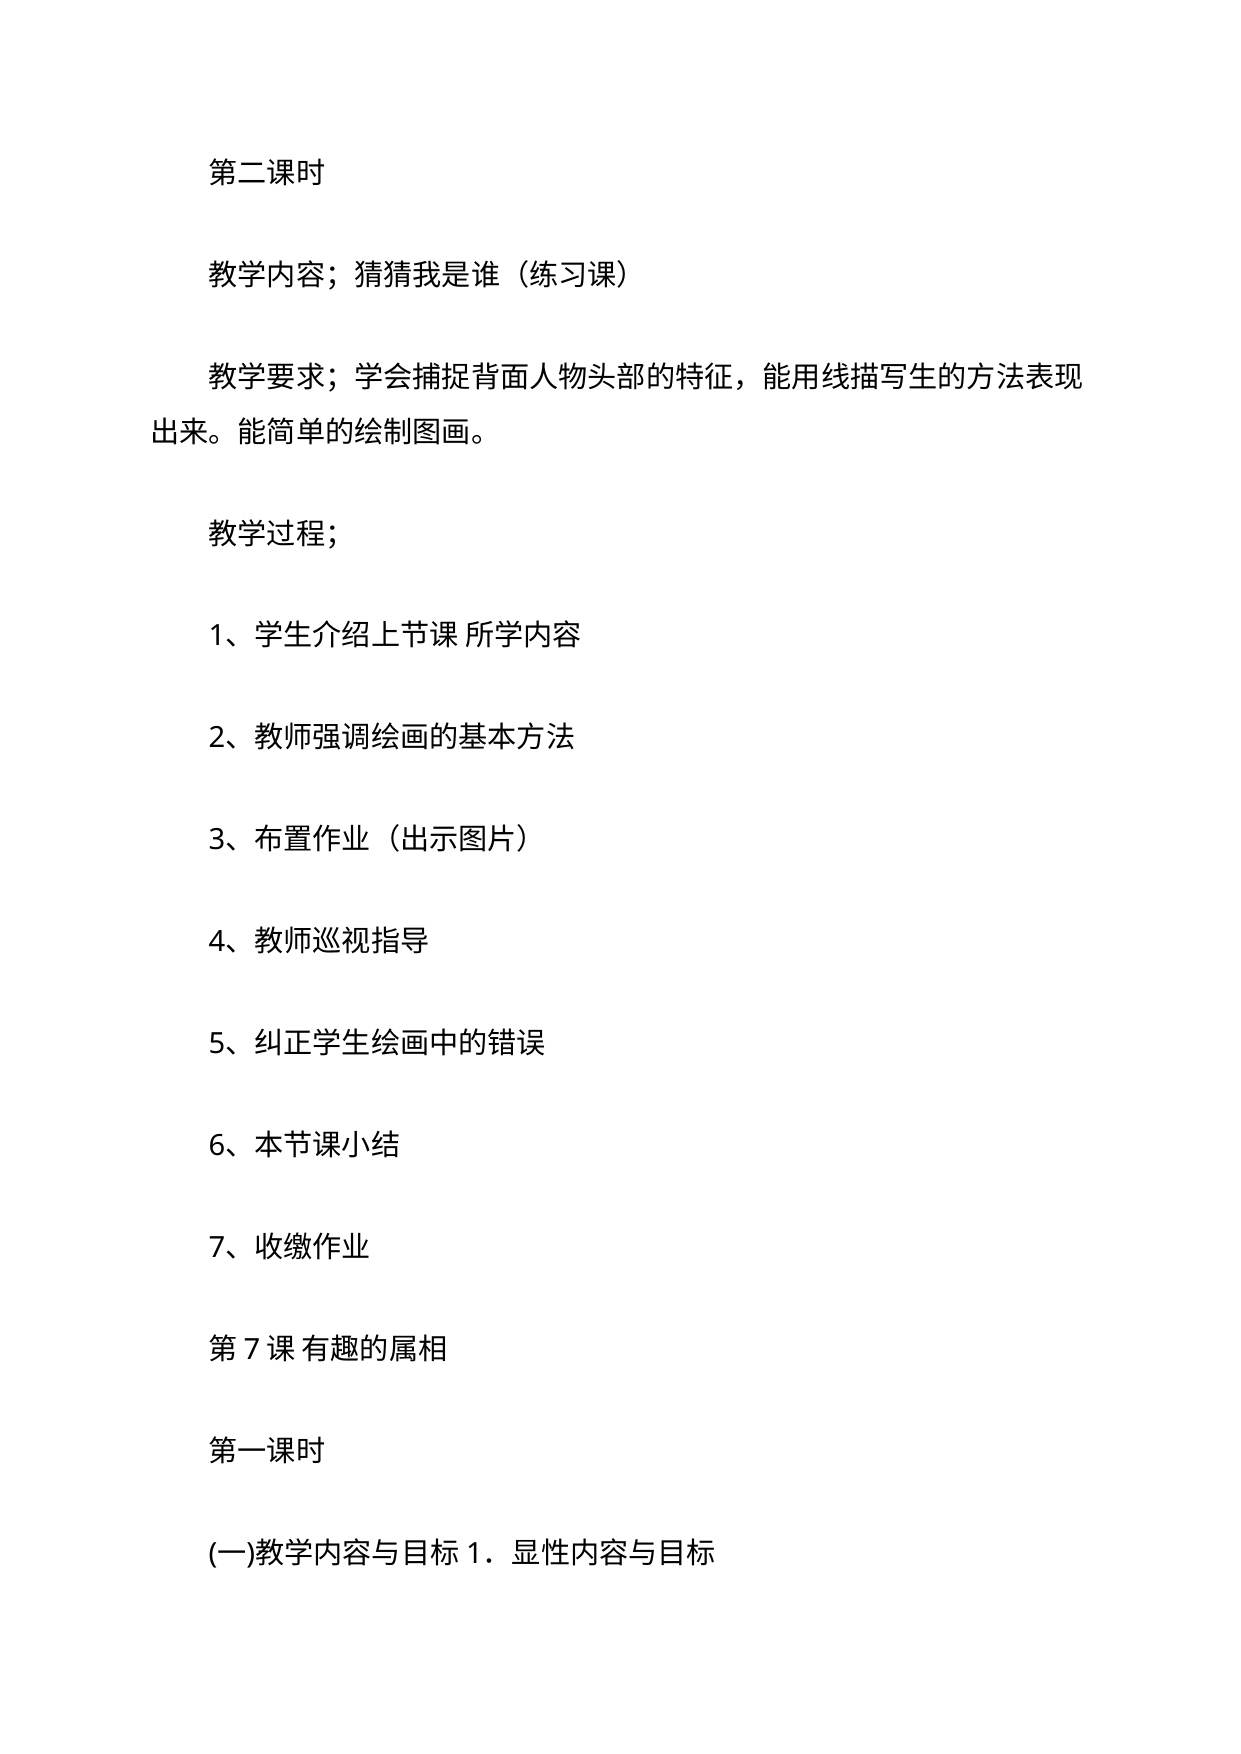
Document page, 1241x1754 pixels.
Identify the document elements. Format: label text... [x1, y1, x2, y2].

text 1、学生介绍上节课 所学内容 [150, 612, 1090, 654]
text (一)教学内容与目标 1．显性内容与目标 [150, 1529, 1090, 1572]
text 7、收缴作业 [150, 1224, 1090, 1266]
text 第二课时 [150, 150, 1090, 192]
text 第一课时 [150, 1428, 1090, 1470]
text 第7课 有趣的属相 [150, 1326, 1090, 1368]
text 2、教师强调绘画的基本方法 [150, 714, 1090, 756]
text 5、纠正学生绘画中的错误 [150, 1020, 1090, 1062]
text 教学过程； [150, 510, 1090, 552]
text 4、教师巡视指导 [150, 918, 1090, 960]
text 3、布置作业（出示图片） [150, 816, 1090, 858]
text 教学要求；学会捕捉背面人物头部的特征，能用线描写生的方法表现出来。能简单的绘制图画。 [150, 353, 1090, 451]
text 教学内容；猜猜我是谁（练习课） [150, 252, 1090, 294]
text 6、本节课小结 [150, 1122, 1090, 1164]
